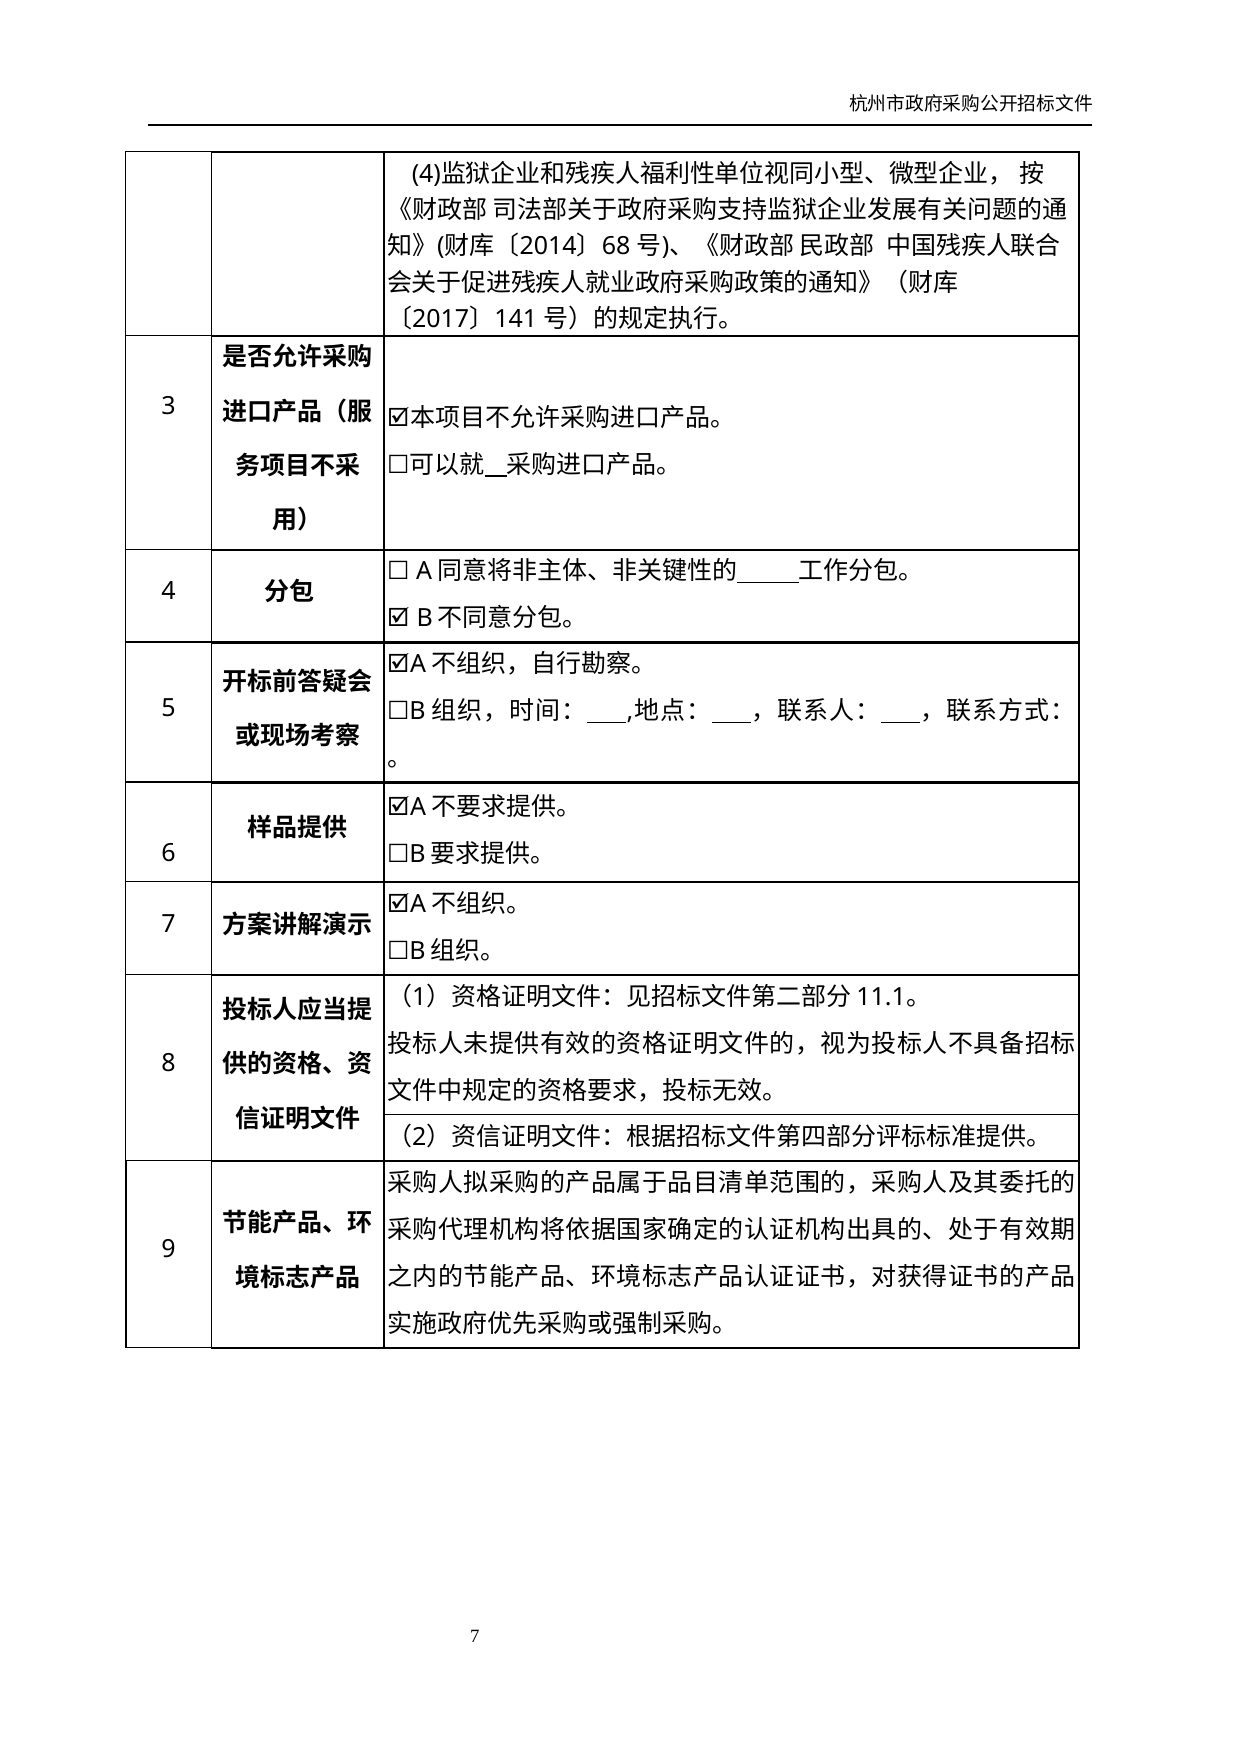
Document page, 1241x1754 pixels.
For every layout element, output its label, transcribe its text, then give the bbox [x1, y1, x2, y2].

table_cell 5 [126, 643, 211, 781]
table_cell 3 [126, 336, 211, 548]
table_cell 开标前答疑会或现场考察 [212, 644, 383, 781]
table_cell 4 [126, 550, 211, 641]
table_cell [385, 153, 1078, 334]
table_cell 9 [127, 1161, 211, 1347]
table_cell 样品提供 [212, 784, 383, 881]
table_cell 方案讲解演示 [212, 883, 383, 974]
table_cell A不组织。 ☐B组织。 [385, 883, 1078, 974]
table_cell 节能产品、环境标志产品 [212, 1162, 383, 1347]
table_cell 投标人应当提供的资格、资信证明文件 [212, 976, 383, 1160]
table_cell （1）资格证明文件：见招标文件第二部分11.1。 投标人未提供有效的资格证明文件的，视为投标人不具备招标文件中规定的资格要求，投标无效。 [385, 976, 1078, 1114]
table_cell ☐ A同意将非主体、非关键性的 工作分包。 B不同意分包。 [385, 551, 1078, 641]
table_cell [212, 153, 383, 334]
table_cell A不组织，自行勘察。 ☐B组织，时间： ,地点： ，联系人： ，联系方式： 。 [385, 644, 1078, 781]
table_cell 是否允许采购进口产品（服务项目不采用） [212, 337, 383, 548]
table_cell 采购人拟采购的产品属于品目清单范围的，采购人及其委托的采购代理机构将依据国家确定的认证机构出具的、处于有效期之内的节能产品、环境标志产品认证证书，对获得证书的产品实施政府优先采购或强制采购。 [385, 1162, 1078, 1347]
table_cell 本项目不允许采购进口产品。 ☐可以就 采购进口产品。 [385, 337, 1078, 548]
table_cell 2 [126, 152, 211, 334]
table_cell （2）资信证明文件：根据招标文件第四部分评标标准提供。 [385, 1115, 1078, 1160]
table_cell 8 [126, 975, 211, 1160]
table_cell 7 [126, 882, 211, 974]
table_cell 分包 [212, 551, 383, 641]
table_cell 6 [126, 783, 211, 881]
table_cell A不要求提供。 ☐B要求提供。 [385, 784, 1078, 881]
